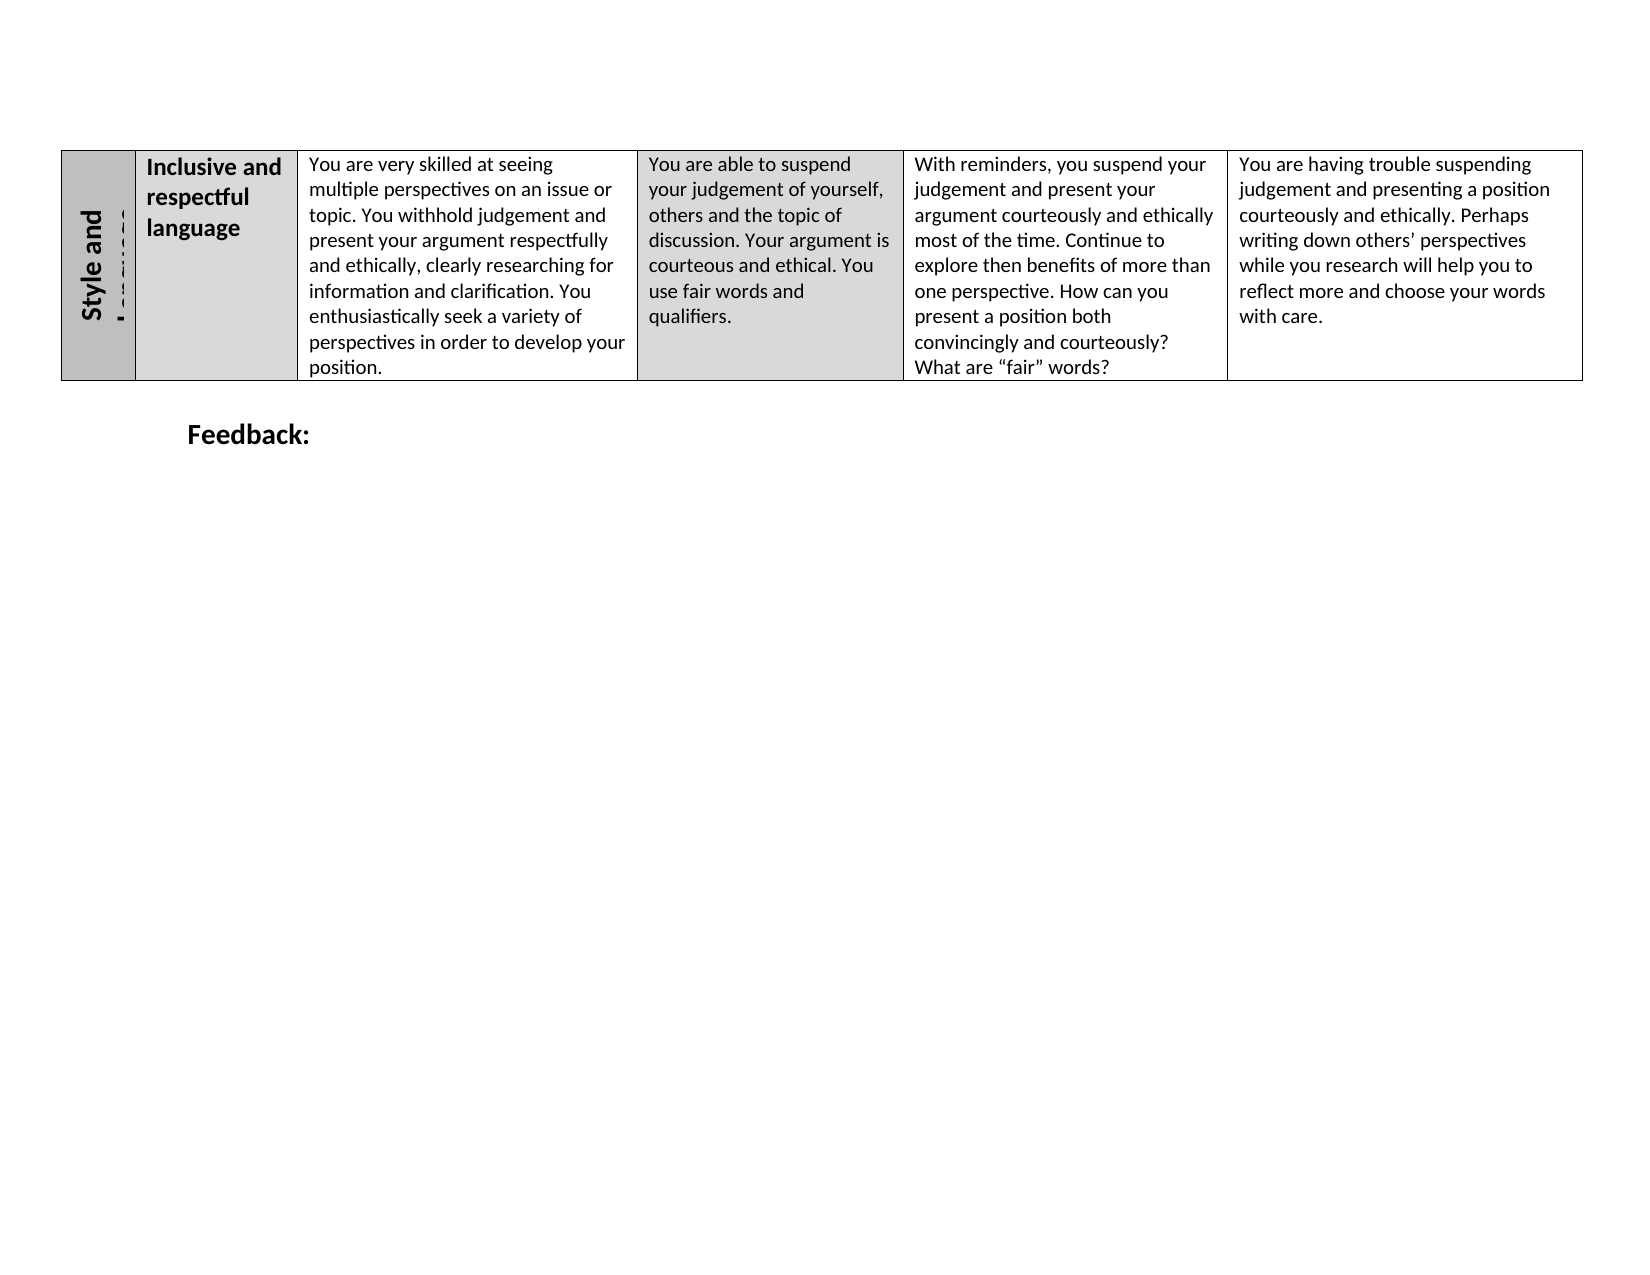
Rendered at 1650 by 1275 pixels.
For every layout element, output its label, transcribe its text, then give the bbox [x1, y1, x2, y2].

table_cell You are able to suspend your judgement of yourself, others and the topic of discussion. Your argument is courteous and ethical. You use fair words and qualifiers. [638, 151, 903, 380]
text Feedback: [187, 416, 1500, 452]
table_cell With reminders, you suspend your judgement and present your argument courteously and ethically most of the time. Continue to explore then benefits of more than one perspective. How can you present a position both convincingly and courteously? What are “fair” words? [904, 151, 1227, 380]
table_cell Inclusive and respectful language [136, 151, 297, 380]
table_cell You are having trouble suspending judgement and presenting a position courteously and ethically. Perhaps writing down others’ perspectives while you research will help you to reflect more and choose your words with care. [1228, 151, 1582, 380]
table_cell You are very skilled at seeing multiple perspectives on an issue or topic. You withhold judgement and present your argument respectfully and ethically, clearly researching for information and clarification. You enthusiastically seek a variety of perspectives in order to develop your position. [298, 151, 637, 380]
table_cell Style and Language Choices [62, 151, 135, 380]
